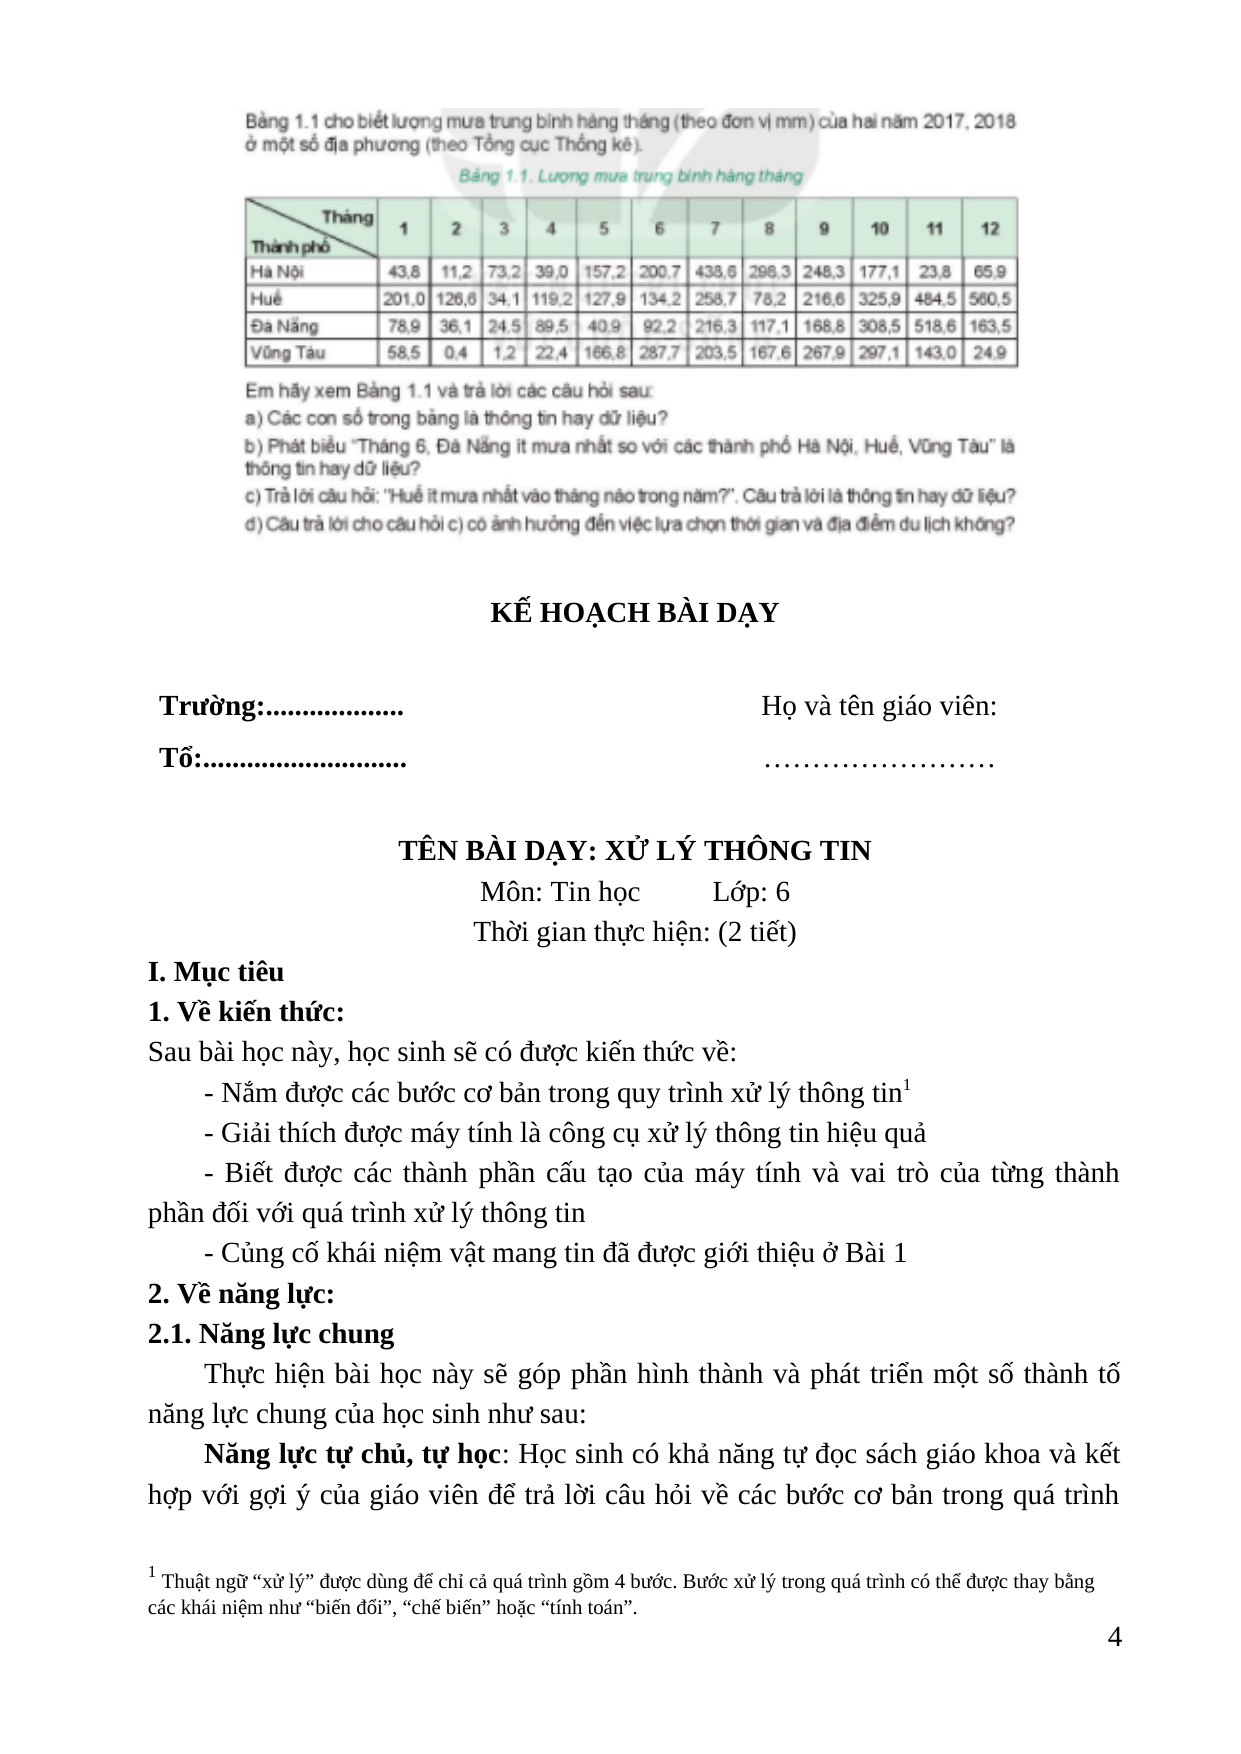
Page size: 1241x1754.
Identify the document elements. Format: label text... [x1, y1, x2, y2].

text 2.1. Năng lực chung [148, 1316, 1122, 1349]
text 2. Về năng lực: [148, 1276, 1122, 1309]
picture [232, 108, 1038, 548]
text - Nắm được các bước cơ bản trong quy trình xử lý thông tin [148, 1075, 1122, 1108]
text KẾ HOẠCH BÀI DẠY [148, 595, 1122, 628]
table_header Trường:................... Tổ:............................ [148, 675, 639, 793]
table_header Họ và tên giáo viên: …………………… [639, 675, 1120, 793]
text Sau bài học này, học sinh sẽ có được kiến thức về: [148, 1034, 1122, 1068]
text - Biết được các thành phần cấu tạo của máy tính và vai trò của từng thành phần đối với quá trình xử lý thông tin [148, 1155, 1122, 1229]
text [148, 1437, 1122, 1510]
text Thời gian thực hiện: (2 tiết) [148, 914, 1122, 947]
text I. Mục tiêu [148, 954, 1122, 988]
text TÊN BÀI DẠY: XỬ LÝ THÔNG TIN [148, 833, 1122, 867]
text - Củng cố khái niệm vật mang tin đã được giới thiệu ở Bài 1 [148, 1236, 1122, 1269]
text Thực hiện bài học này sẽ góp phần hình thành và phát triển một số thành tố năng lực chung của học sinh như sau: [148, 1356, 1122, 1430]
text Môn: Tin học Lớp: 6 [148, 874, 1122, 907]
text 1. Về kiến thức: [148, 994, 1122, 1028]
text - Giải thích được máy tính là công cụ xử lý thông tin hiệu quả [148, 1115, 1122, 1148]
